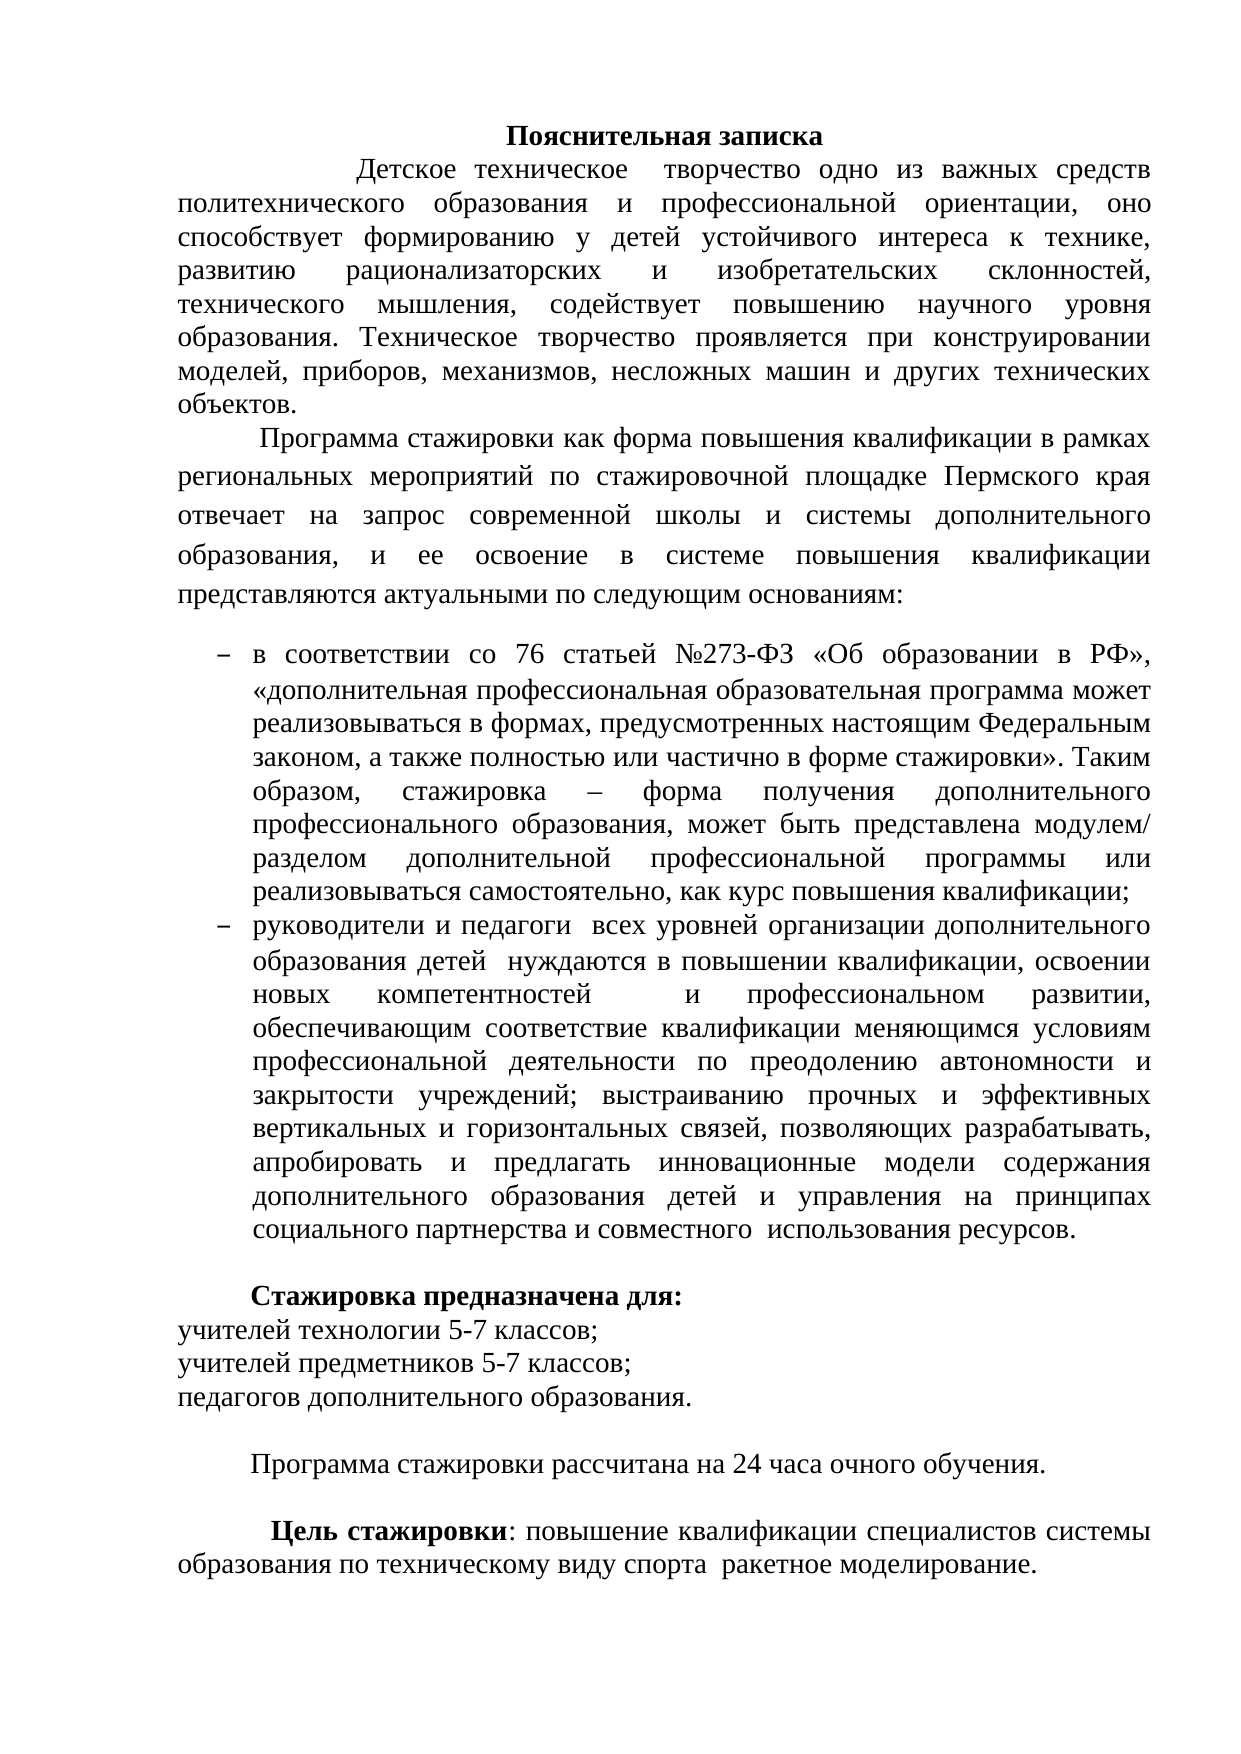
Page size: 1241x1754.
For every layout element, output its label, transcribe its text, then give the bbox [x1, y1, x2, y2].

text Пояснительная записка [177, 118, 1152, 152]
text Программа стажировки рассчитана на 24 часа очного обучения. [177, 1446, 1152, 1479]
list руководители и педагоги всех уровней организации дополнительного образования детей нуждаются в повышении квалификации, освоении новых компетентностей и профессиональном развитии, обеспечивающим соответствие квалификации меняющимся условиям профессиональной деятельности по преодолению автономности и закрытости учреждений; выстраиванию прочных и эффективных вертикальных и горизонтальных связей, позволяющих разрабатывать, апробировать и предлагать инновационные модели содержания дополнительного образования детей и управления на принципах социального партнерства и совместного использования ресурсов. [215, 907, 1152, 1245]
text учителей предметников 5-7 классов; [177, 1345, 1152, 1379]
text Стажировка предназначена для: [177, 1278, 1152, 1312]
text Цель стажировки: повышение квалификации специалистов системы образования по техническому виду спорта ракетное моделирование. [177, 1513, 1152, 1580]
list в соответствии со 76 статьей №273-ФЗ «Об образовании в РФ», «дополнительная профессиональная образовательная программа может реализовываться в формах, предусмотренных настоящим Федеральным законом, а также полностью или частично в форме стажировки». Таким образом, стажировка – форма получения дополнительного профессионального образования, может быть представлена модулем/ разделом дополнительной профессиональной программы или реализовываться самостоятельно, как курс повышения квалификации; [215, 636, 1152, 907]
text Детское техническое творчество одно из важных средств политехнического образования и профессиональной ориентации, оно способствует формированию у детей устойчивого интереса к технике, развитию рационализаторских и изобретательских склонностей, технического мышления, содействует повышению научного уровня образования. Техническое творчество проявляется при конструировании моделей, приборов, механизмов, несложных машин и других технических объектов. [177, 152, 1152, 420]
text педагогов дополнительного образования. [177, 1379, 1152, 1412]
text Программа стажировки как форма повышения квалификации в рамках региональных мероприятий по стажировочной площадке Пермского края отвечает на запрос современной школы и системы дополнительного образования, и ее освоение в системе повышения квалификации представляются актуальными по следующим основаниям: [177, 420, 1152, 610]
text учителей технологии 5-7 классов; [177, 1312, 1152, 1345]
